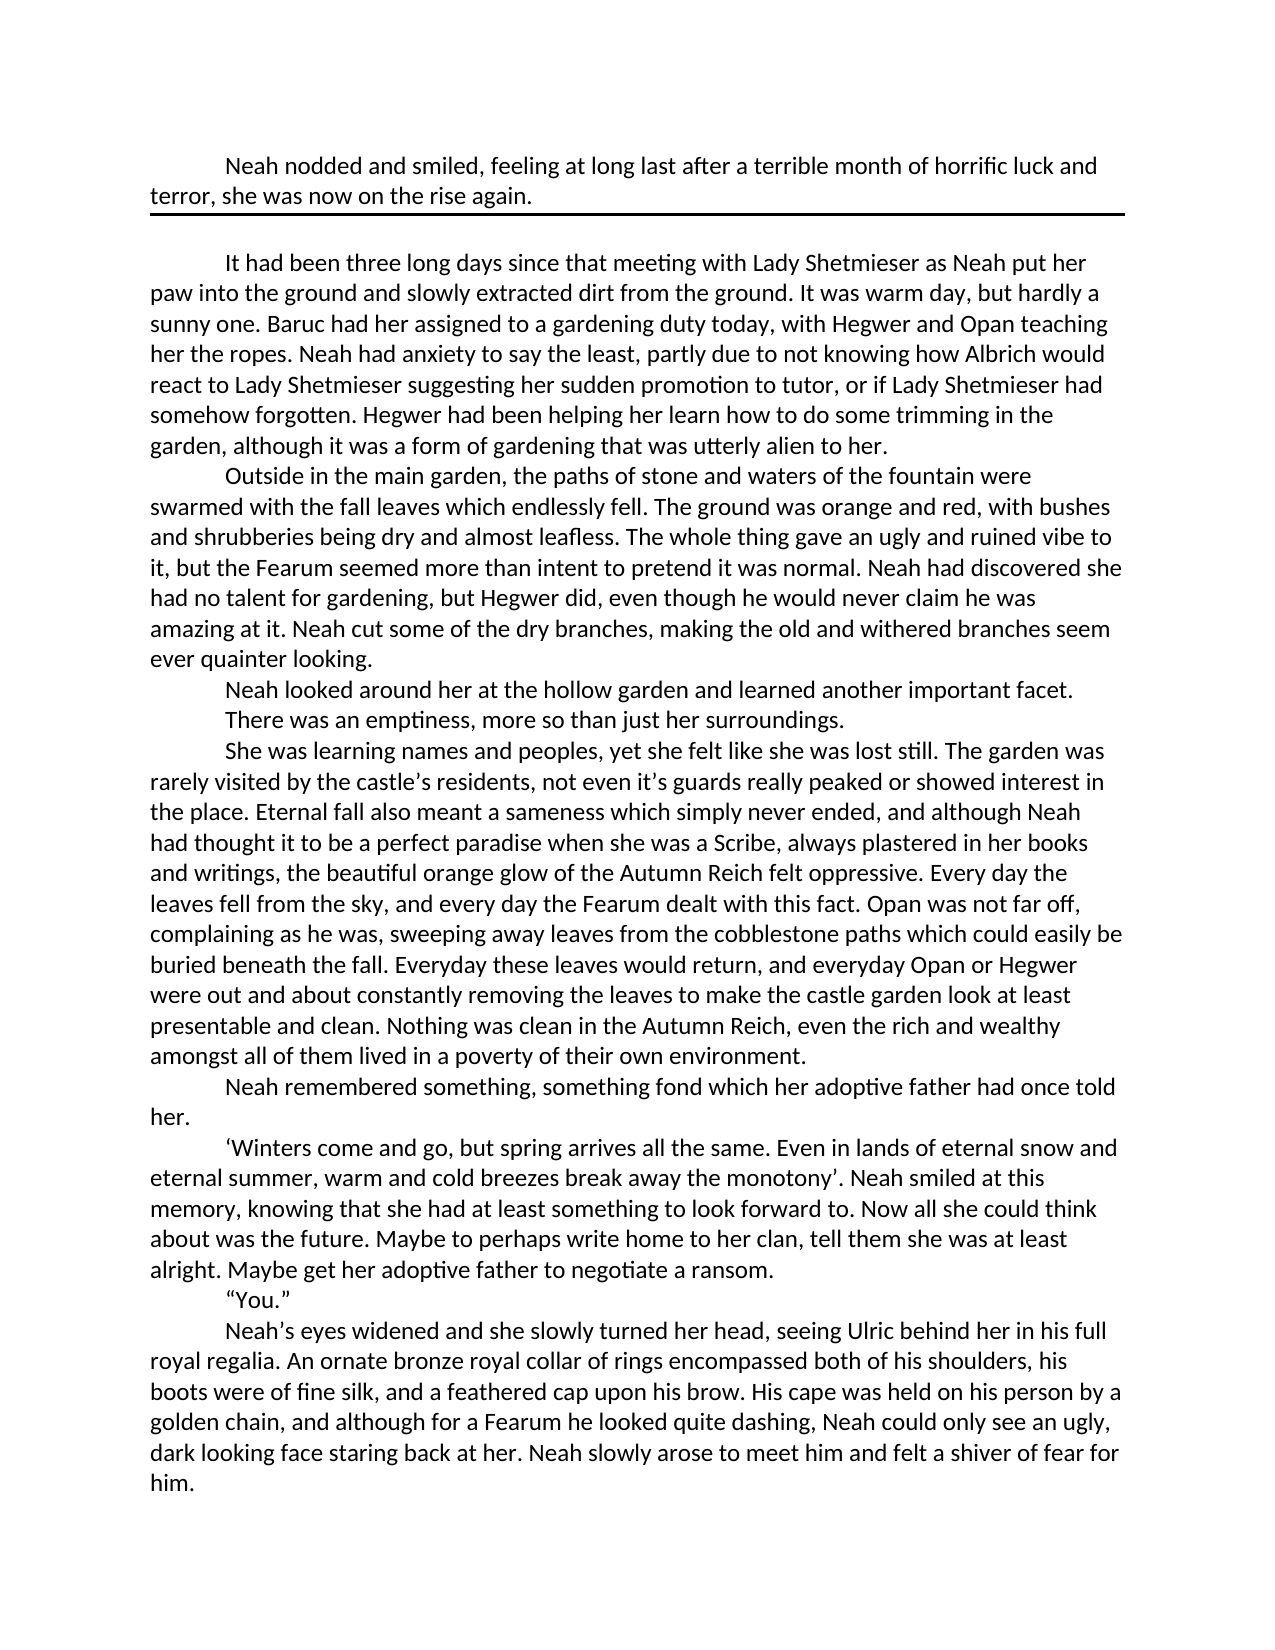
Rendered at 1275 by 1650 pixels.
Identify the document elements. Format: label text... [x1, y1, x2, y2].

text It had been three long days since that meeting with Lady Shetmieser as Neah put her paw into the ground and slowly extracted dirt from the ground. It was warm day, but hardly a sunny one. Baruc had her assigned to a gardening duty today, with Hegwer and Opan teaching her the ropes. Neah had anxiety to say the least, partly due to not knowing how Albrich would react to Lady Shetmieser suggesting her sudden promotion to tutor, or if Lady Shetmieser had somehow forgotten. Hegwer had been helping her learn how to do some trimming in the garden, although it was a form of gardening that was utterly alien to her. [150, 247, 1125, 460]
text “You.” [150, 1284, 1125, 1315]
text ‘Winters come and go, but spring arrives all the same. Even in lands of eternal snow and eternal summer, warm and cold breezes break away the monotony’. Neah smiled at this memory, knowing that she had at least something to look forward to. Now all she could think about was the future. Maybe to perhaps write home to her clan, tell them she was at least alright. Maybe get her adoptive father to negotiate a ransom. [150, 1132, 1125, 1284]
text Neah nodded and smiled, feeling at long last after a terrible month of horrific luck and terror, she was now on the rise again. [150, 150, 1125, 213]
text Neah remembered something, something fond which her adoptive father had once told her. [150, 1071, 1125, 1132]
text Outside in the main garden, the paths of stone and waters of the fountain were swarmed with the fall leaves which endlessly fell. The ground was orange and red, with bushes and shrubberies being dry and almost leafless. The whole thing gave an ugly and ruined vibe to it, but the Fearum seemed more than intent to pretend it was normal. Neah had discovered she had no talent for gardening, but Hegwer did, even though he would never claim he was amazing at it. Neah cut some of the dry branches, making the old and withered branches seem ever quainter looking. [150, 460, 1125, 674]
text Neah’s eyes widened and she slowly turned her head, seeing Ulric behind her in his full royal regalia. An ornate bronze royal collar of rings encompassed both of his shoulders, his boots were of fine silk, and a feathered cap upon his brow. His cape was held on his person by a golden chain, and although for a Fearum he looked quite dashing, Neah could only see an ugly, dark looking face staring back at her. Neah slowly arose to meet him and felt a shiver of fear for him. [150, 1315, 1125, 1498]
text Neah looked around her at the hollow garden and learned another important facet. [150, 674, 1125, 704]
text There was an emptiness, more so than just her surroundings. [150, 704, 1125, 735]
text She was learning names and peoples, yet she felt like she was lost still. The garden was rarely visited by the castle’s residents, not even it’s guards really peaked or showed interest in the place. Eternal fall also meant a sameness which simply never ended, and although Neah had thought it to be a perfect paradise when she was a Scribe, always plastered in her books and writings, the beautiful orange glow of the Autumn Reich felt oppressive. Every day the leaves fell from the sky, and every day the Fearum dealt with this fact. Opan was not far off, complaining as he was, sweeping away leaves from the cobblestone paths which could easily be buried beneath the fall. Everyday these leaves would return, and everyday Opan or Hegwer were out and about constantly removing the leaves to make the castle garden look at least presentable and clean. Nothing was clean in the Autumn Reich, even the rich and wealthy amongst all of them lived in a poverty of their own environment. [150, 735, 1125, 1071]
